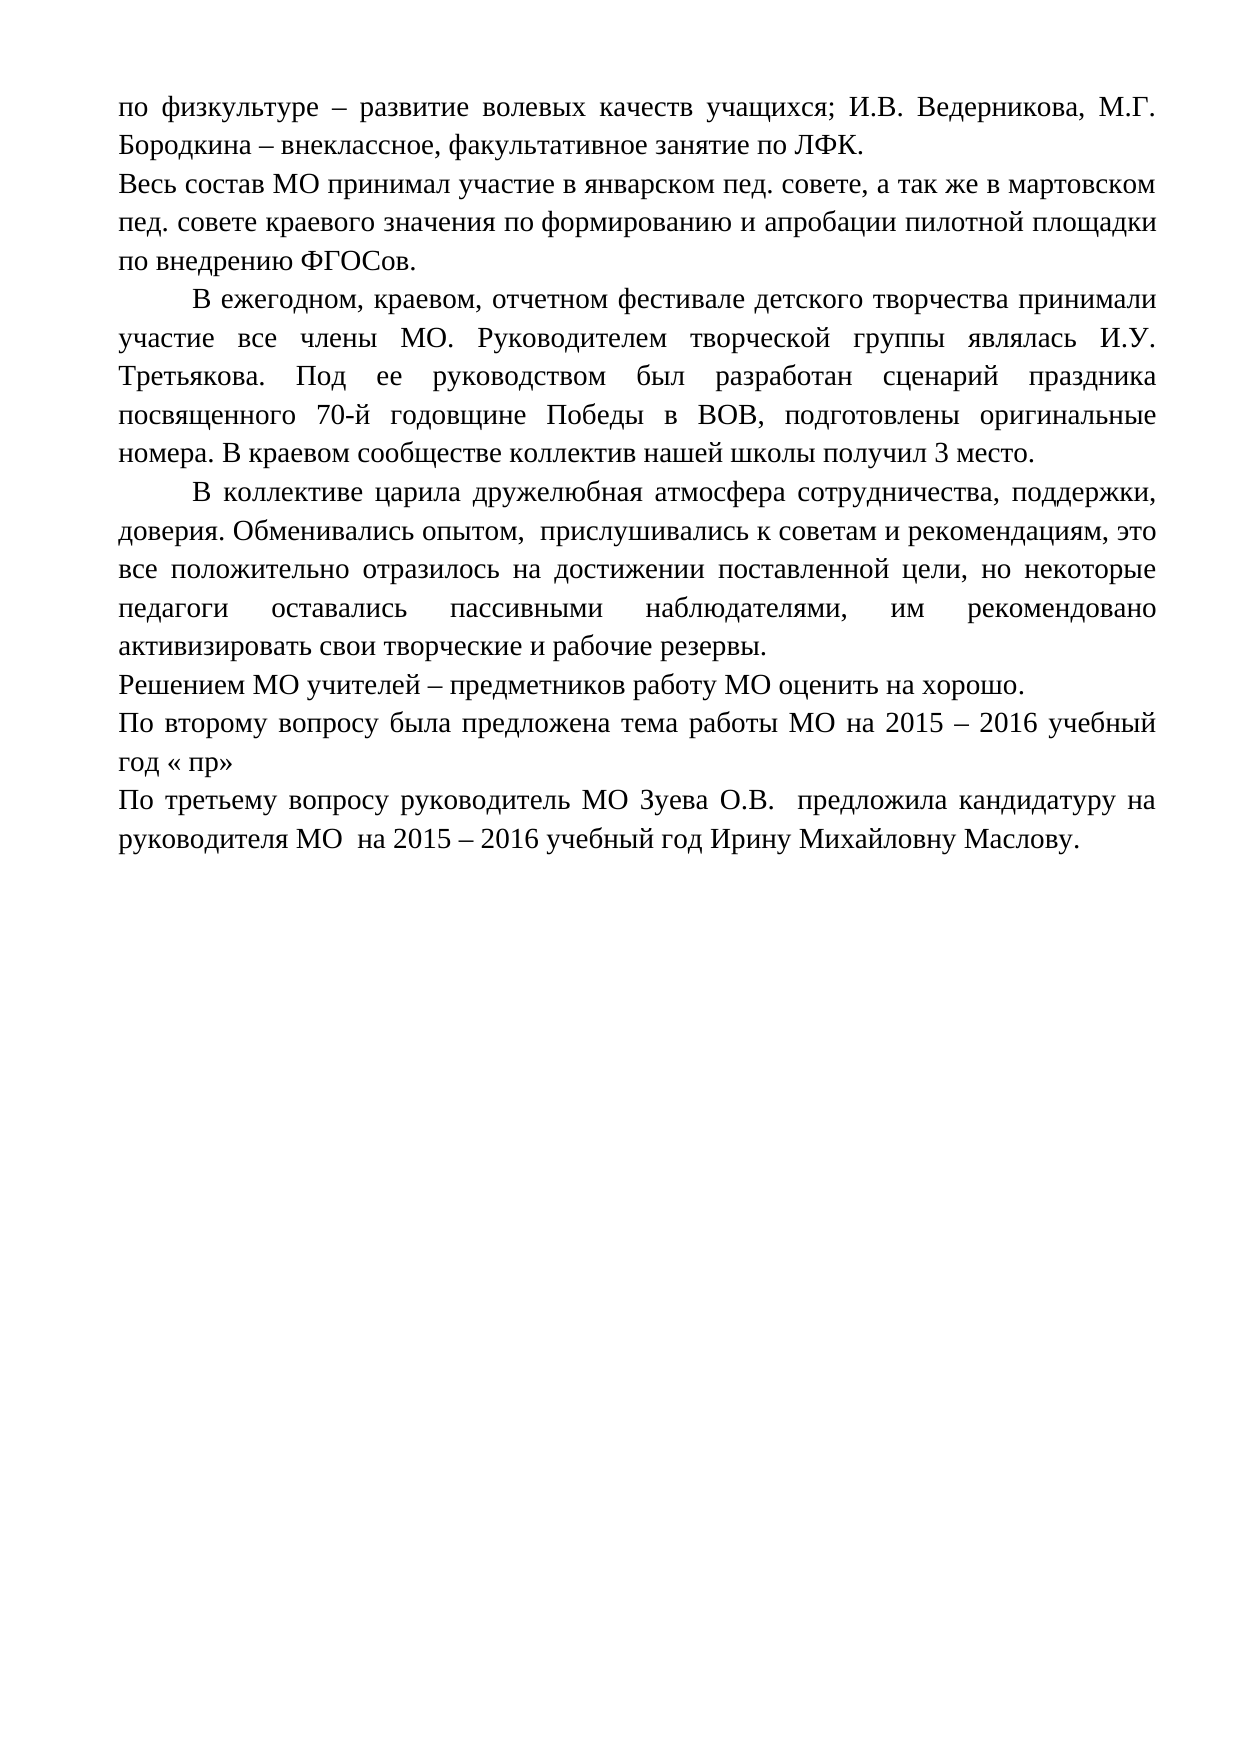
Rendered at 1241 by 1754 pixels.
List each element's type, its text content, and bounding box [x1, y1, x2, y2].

text Решением МО учителей – предметников работу МО оценить на хорошо. [118, 667, 1157, 700]
text В ежегодном, краевом, отчетном фестивале детского творчества принимали участие все члены МО. Руководителем творческой группы являлась И.У. Третьякова. Под ее руководством был разработан сценарий праздника посвященного 70-й годовщине Победы в ВОВ, подготовлены оригинальные номера. В краевом сообществе коллектив нашей школы получил 3 место. [118, 281, 1157, 469]
text В коллективе царила дружелюбная атмосфера сотрудничества, поддержки, доверия. Обменивались опытом, прислушивались к советам и рекомендациям, это все положительно отразилось на достижении поставленной цели, но некоторые педагоги оставались пассивными наблюдателями, им рекомендовано активизировать свои творческие и рабочие резервы. [118, 474, 1157, 662]
text По второму вопросу была предложена тема работы МО на 2015 – 2016 учебный год « пр» [118, 705, 1157, 777]
text Весь состав МО принимал участие в январском пед. совете, а так же в мартовском пед. совете краевого значения по формированию и апробации пилотной площадки по внедрению ФГОСов. [118, 166, 1157, 276]
text По третьему вопросу руководитель МО Зуева О.В. предложила кандидатуру на руководителя МО на 2015 – 2016 учебный год Ирину Михайловну Маслову. [118, 782, 1157, 854]
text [118, 89, 1157, 161]
